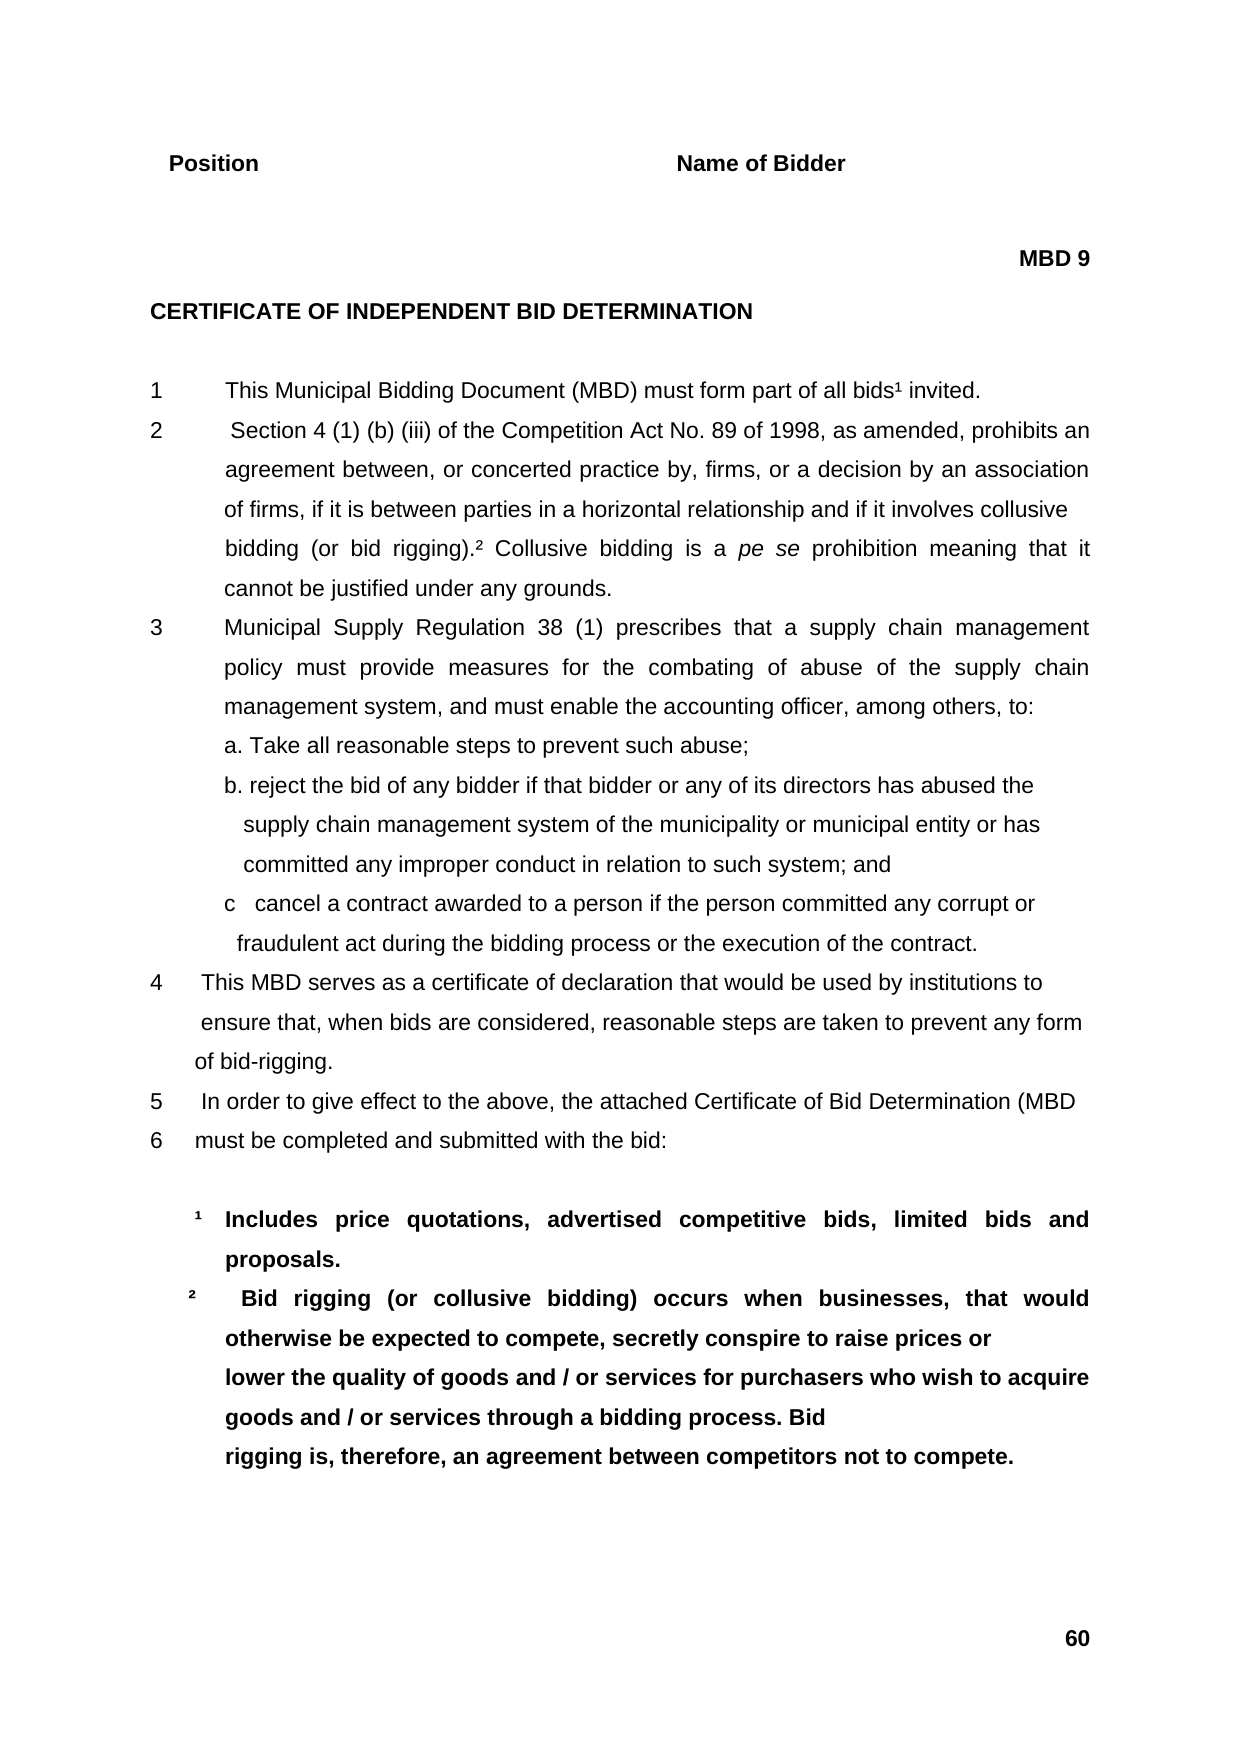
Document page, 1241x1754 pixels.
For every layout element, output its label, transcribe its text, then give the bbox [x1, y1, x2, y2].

text CERTIFICATE OF INDEPENDENT BID DETERMINATION [150, 298, 1090, 324]
text ¹ Includes price quotations, advertised competitive bids, limited bids and proposals. [150, 1206, 1090, 1272]
text 3 Municipal Supply Regulation 38 (1) prescribes that a supply chain management policy must provide measures for the combating of abuse of the supply chain management system, and must enable the accounting officer, among others, to: [150, 614, 1090, 719]
text bidding (or bid rigging).² Collusive bidding is a pe se prohibition meaning that it cannot be justified under any grounds. [224, 535, 1090, 601]
text 6 must be completed and submitted with the bid: [150, 1127, 1090, 1153]
text lower the quality of goods and / or services for purchasers who wish to acquire goods and / or services through a bidding process. Bid [225, 1364, 1090, 1430]
text b. reject the bid of any bidder if that bidder or any of its directors has abused the [224, 772, 1090, 798]
text MBD 9 [225, 245, 1090, 272]
text of bid-rigging. [150, 1048, 1090, 1074]
text 5 In order to give effect to the above, the attached Certificate of Bid Determination (MBD [150, 1088, 1090, 1114]
text c cancel a contract awarded to a person if the person committed any corrupt or [224, 890, 1090, 917]
text agreement between, or concerted practice by, firms, or a decision by an association of firms, if it is between parties in a horizontal relationship and if it involves collusive [224, 456, 1090, 522]
text ² Bid rigging (or collusive bidding) occurs when businesses, that would otherwise be expected to compete, secretly conspire to raise prices or [150, 1285, 1090, 1351]
text Position Name of Bidder [112, 150, 1090, 176]
text 4 This MBD serves as a certificate of declaration that would be used by institutions to [150, 969, 1090, 996]
text rigging is, therefore, an agreement between competitors not to compete. [150, 1443, 1090, 1469]
text 2 Section 4 (1) (b) (iii) of the Competition Act No. 89 of 1998, as amended, prohibits an [150, 417, 1090, 443]
text supply chain management system of the municipality or municipal entity or has [224, 811, 1090, 838]
text fraudulent act during the bidding process or the execution of the contract. [224, 930, 1090, 956]
text ensure that, when bids are considered, reasonable steps are taken to prevent any form [150, 1009, 1090, 1035]
text committed any improper conduct in relation to such system; and [224, 851, 1090, 877]
text 1 This Municipal Bidding Document (MBD) must form part of all bids¹ invited. [150, 377, 1090, 403]
text a. Take all reasonable steps to prevent such abuse; [224, 732, 1090, 759]
